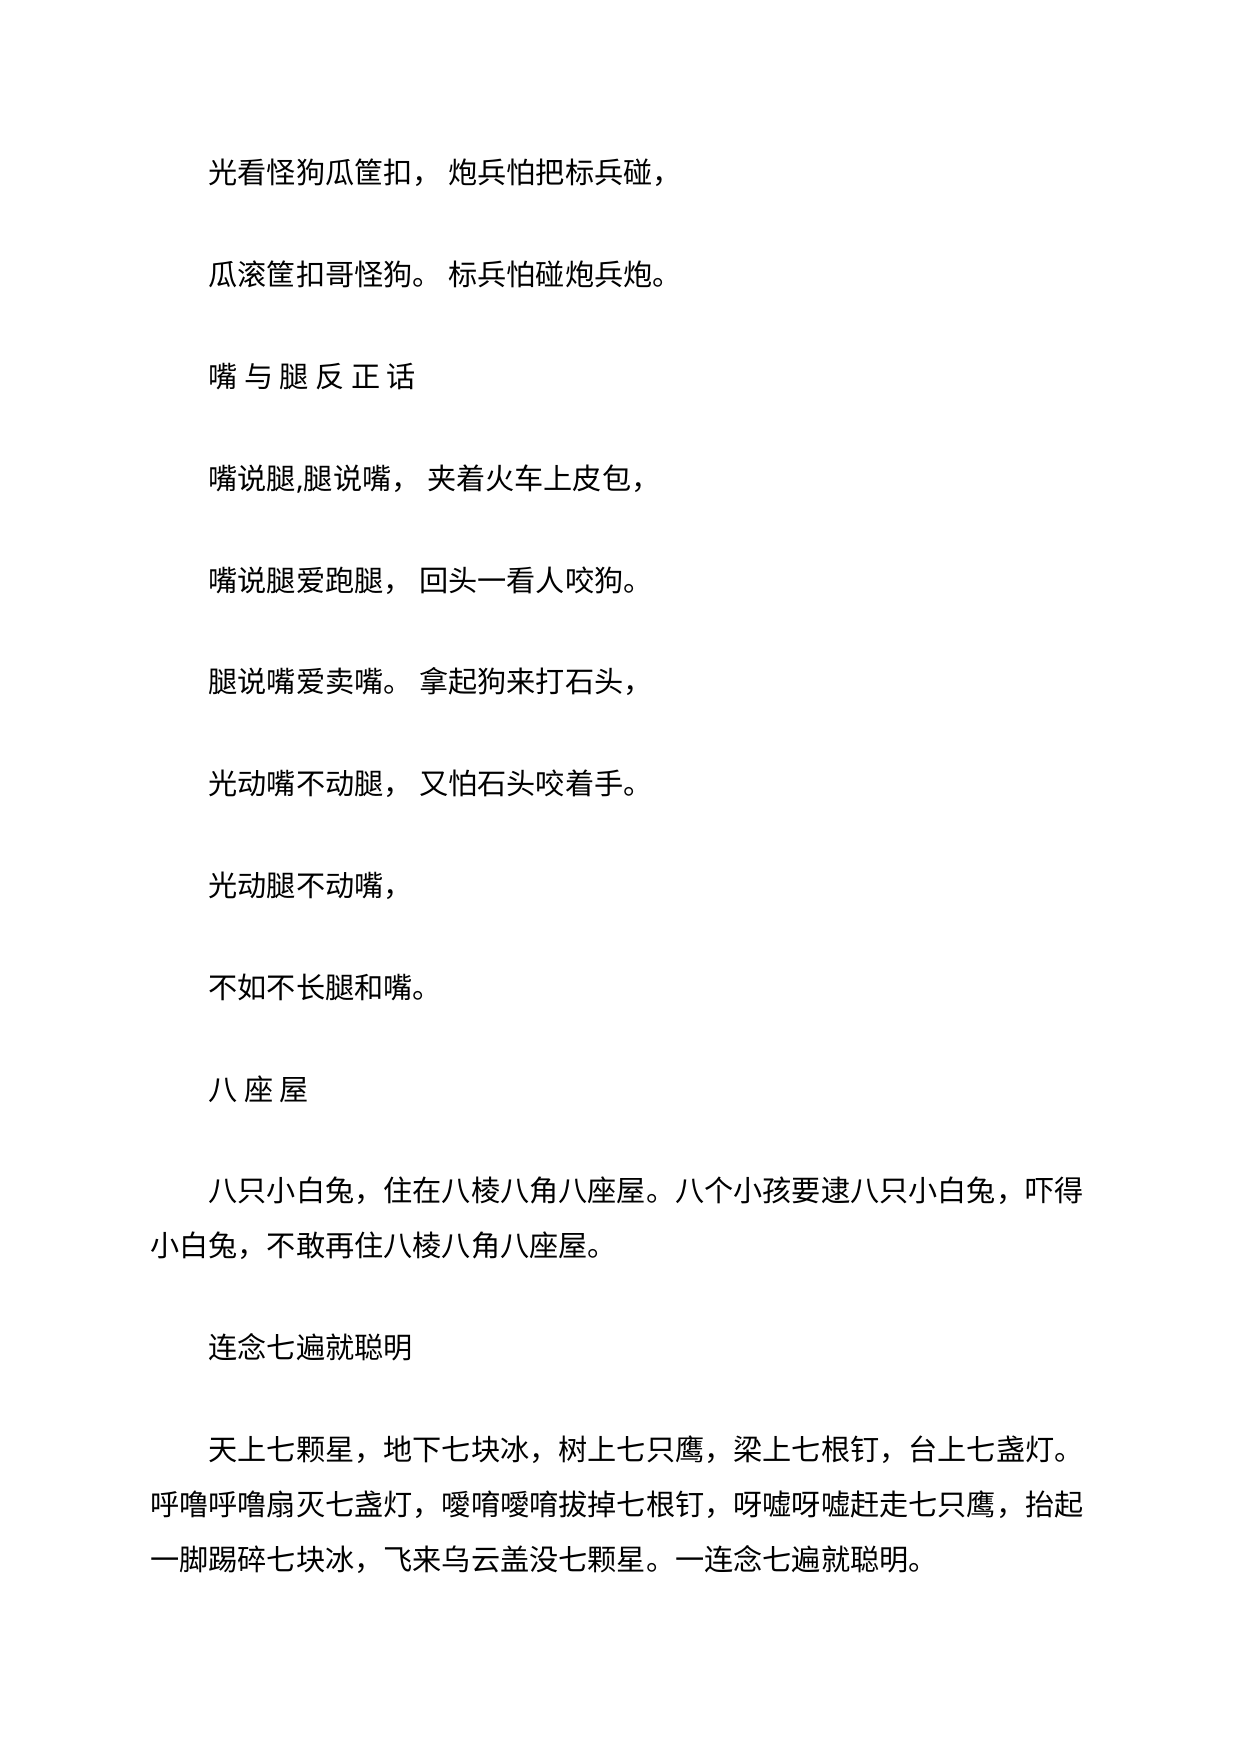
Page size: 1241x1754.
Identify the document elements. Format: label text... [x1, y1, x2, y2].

text 八 座 屋 [150, 1066, 1090, 1108]
text 嘴 与 腿 反 正 话 [150, 353, 1090, 396]
text 天上七颗星，地下七块冰，树上七只鹰，梁上七根钉，台上七盏灯。呼噜呼噜扇灭七盏灯，噯唷噯唷拔掉七根钉，呀嘘呀嘘赶走七只鹰，抬起一脚踢碎七块冰，飞来乌云盖没七颗星。一连念七遍就聪明。 [150, 1426, 1090, 1578]
text 光动腿不动嘴， [150, 863, 1090, 905]
text 瓜滚筐扣哥怪狗。 标兵怕碰炮兵炮。 [150, 252, 1090, 294]
text 连念七遍就聪明 [150, 1324, 1090, 1367]
text 八只小白兔，住在八棱八角八座屋。八个小孩要逮八只小白兔，吓得小白兔，不敢再住八棱八角八座屋。 [150, 1168, 1090, 1265]
text 嘴说腿,腿说嘴， 夹着火车上皮包， [150, 455, 1090, 498]
text 不如不长腿和嘴。 [150, 964, 1090, 1007]
text 光看怪狗瓜筐扣， 炮兵怕把标兵碰， [150, 150, 1090, 192]
text 嘴说腿爱跑腿， 回头一看人咬狗。 [150, 557, 1090, 599]
text 腿说嘴爱卖嘴。 拿起狗来打石头， [150, 659, 1090, 701]
text 光动嘴不动腿， 又怕石头咬着手。 [150, 761, 1090, 803]
